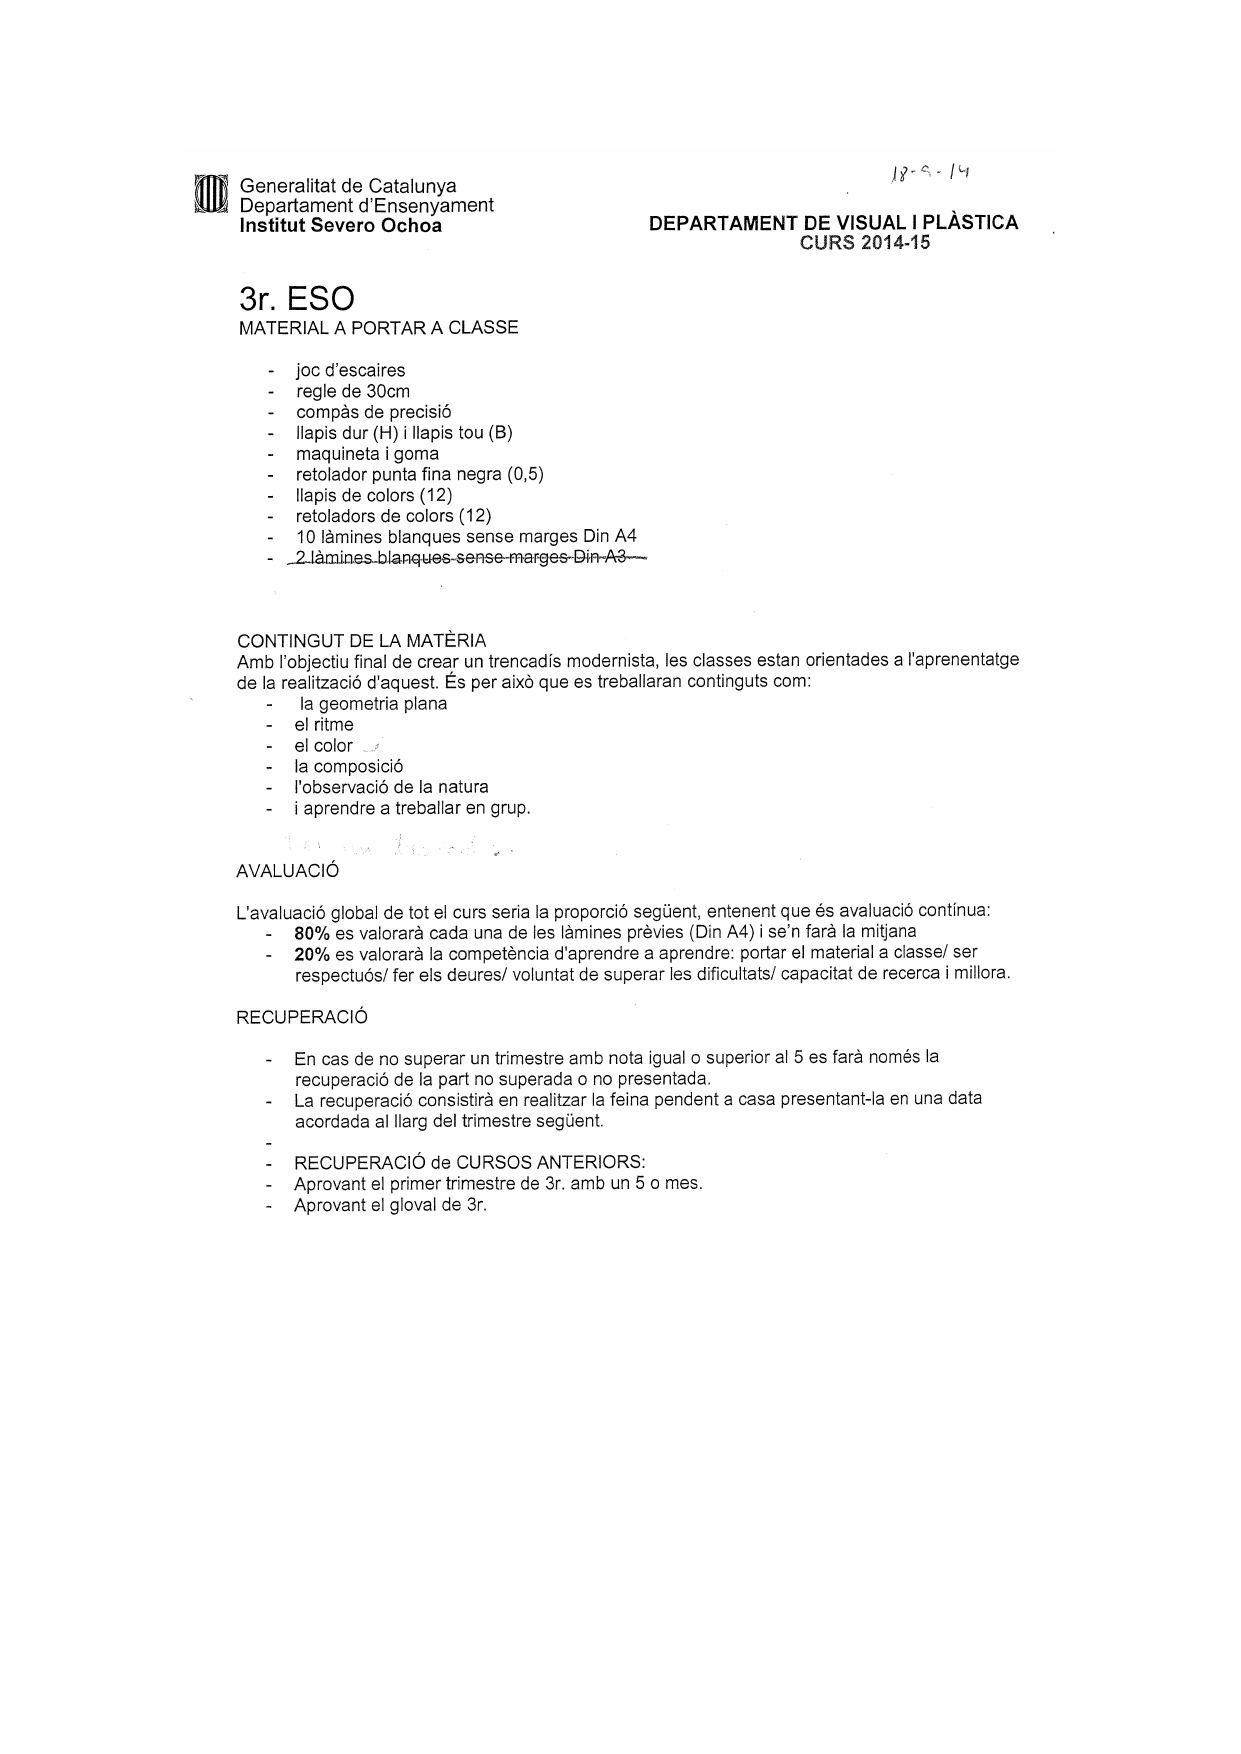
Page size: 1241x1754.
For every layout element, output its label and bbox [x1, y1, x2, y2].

picture [177, 147, 1063, 1257]
